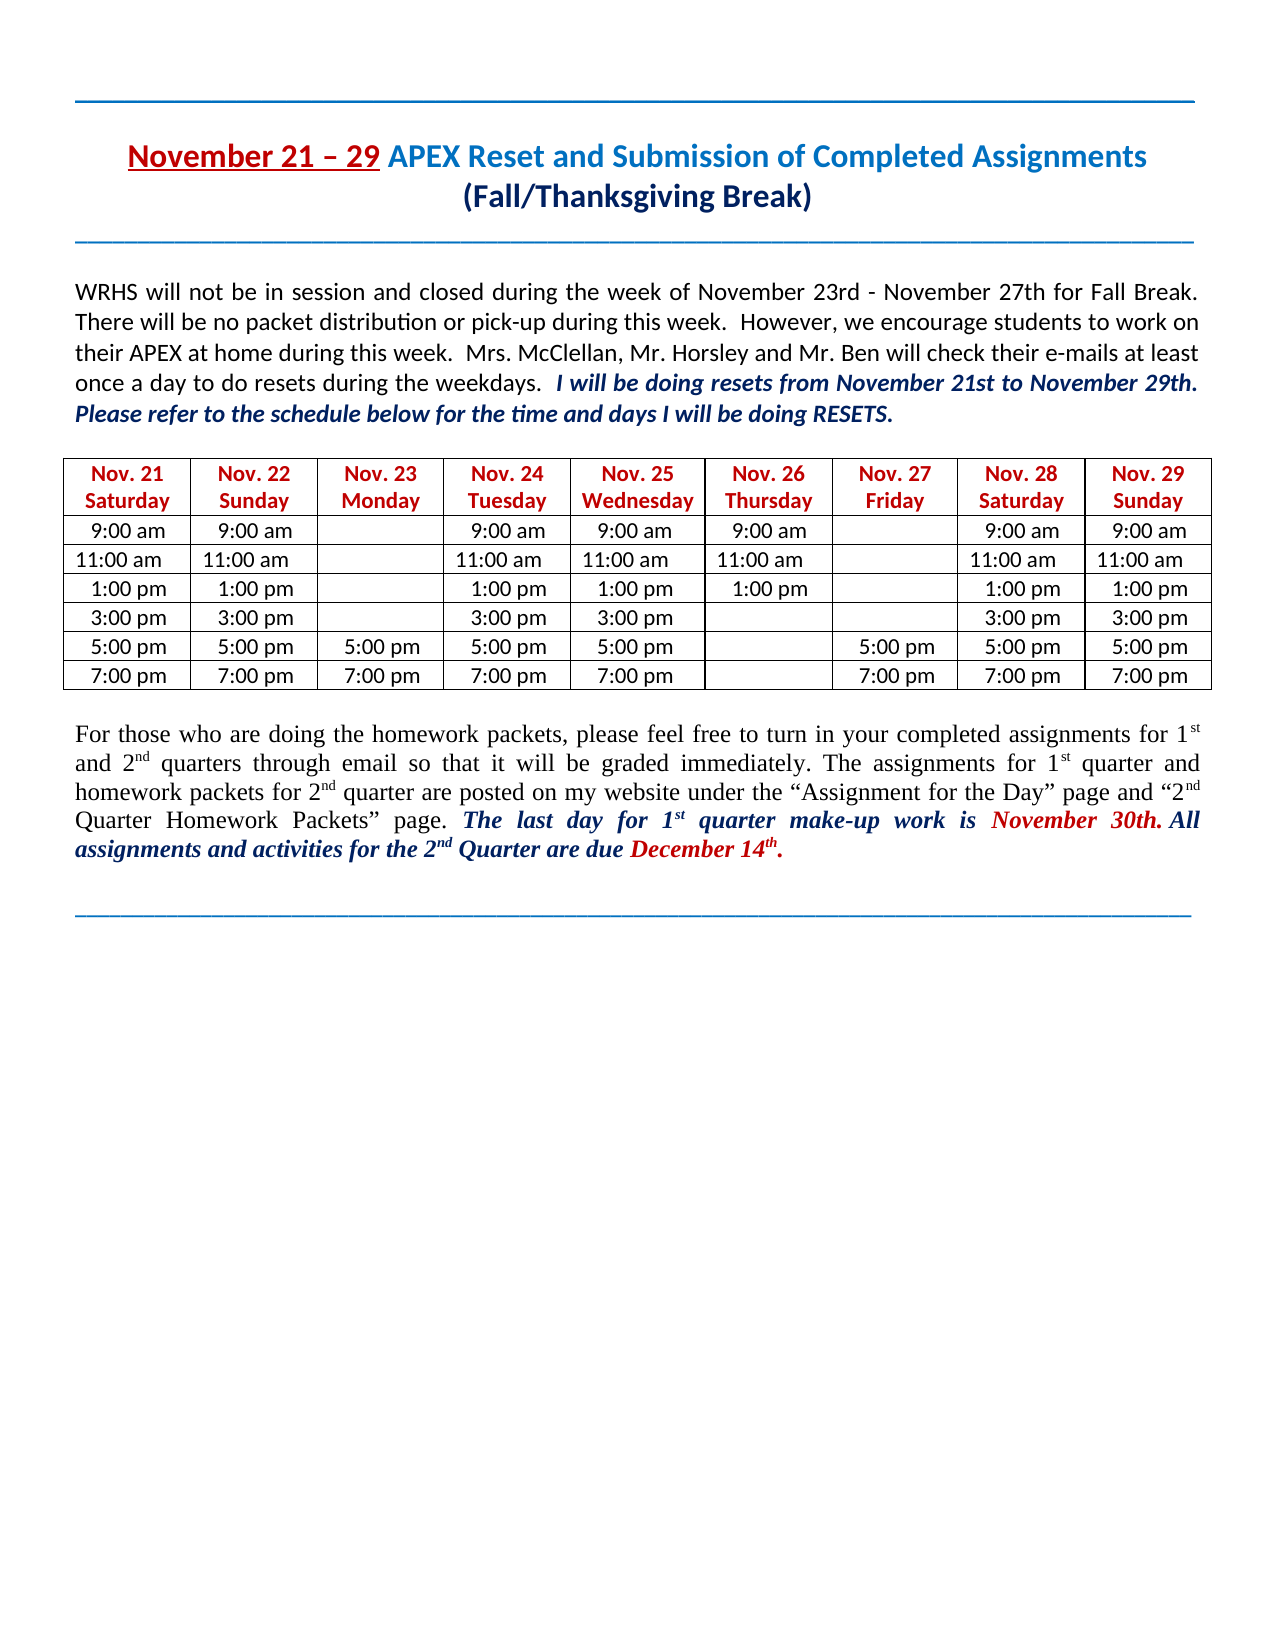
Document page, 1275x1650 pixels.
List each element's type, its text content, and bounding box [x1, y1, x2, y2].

table_cell 7:00 pm [571, 661, 704, 689]
table_cell 5:00 pm [958, 632, 1084, 660]
table_header Nov. 23 Monday [318, 459, 443, 515]
table_header Nov. 21 Saturday [64, 459, 190, 515]
table_cell [833, 574, 957, 602]
table_cell [318, 545, 443, 573]
table_cell 1:00 pm [958, 574, 1084, 602]
table_cell 5:00 pm [444, 632, 570, 660]
table_cell 5:00 pm [833, 632, 957, 660]
table_cell [318, 516, 443, 544]
table_cell [706, 603, 832, 631]
table_cell [833, 545, 957, 573]
table_cell 7:00 pm [1086, 661, 1211, 689]
table_cell 7:00 pm [958, 661, 1084, 689]
table_cell 11:00 am [191, 545, 317, 573]
table_cell 9:00 am [571, 516, 704, 544]
table_cell 1:00 pm [191, 574, 317, 602]
table_cell 3:00 pm [1086, 603, 1211, 631]
table_cell 11:00 am [64, 545, 190, 573]
table_cell [833, 603, 957, 631]
table_cell 7:00 pm [444, 661, 570, 689]
table_cell 9:00 am [1086, 516, 1211, 544]
table_cell 3:00 pm [958, 603, 1084, 631]
text For those who are doing the homework packets, please feel free to turn in your completed assignments for 1st and 2nd quarters through email so that it will be graded immediately. The assignments for 1st quarter and homework packets for 2nd quarter are posted on my website under the “Assignment for the Day” page and “2nd Quarter Homework Packets” page. The last day for 1st quarter make-up work is November 30th. All assignments and activities for the 2nd Quarter are due December 14th. [75, 719, 1200, 863]
table_cell 1:00 pm [1086, 574, 1211, 602]
table_cell 1:00 pm [706, 574, 832, 602]
table_cell [318, 574, 443, 602]
text (Fall/Thanksgiving Break) [75, 175, 1200, 216]
table_cell 7:00 pm [833, 661, 957, 689]
text WRHS will not be in session and closed during the week of November 23rd - November 27th for Fall Break. There will be no packet distribution or pick-up during this week. However, we encourage students to work on their APEX at home during this week. Mrs. McClellan, Mr. Horsley and Mr. Ben will check their e-mails at least once a day to do resets during the weekdays. I will be doing resets from November 21st to November 29th. Please refer to the schedule below for the time and days I will be doing RESETS. [75, 276, 1200, 428]
text November 21 – 29 APEX Reset and Submission of Completed Assignments [75, 135, 1200, 175]
table_cell [706, 632, 832, 660]
table_cell [706, 661, 832, 689]
table_cell 5:00 pm [64, 632, 190, 660]
table_cell 1:00 pm [444, 574, 570, 602]
table_cell 7:00 pm [318, 661, 443, 689]
table_header Nov. 28 Saturday [958, 459, 1084, 515]
table_cell 11:00 am [958, 545, 1084, 573]
table_cell 7:00 pm [191, 661, 317, 689]
table_cell 1:00 pm [64, 574, 190, 602]
table_header Nov. 25 Wednesday [571, 459, 704, 515]
table_cell 7:00 pm [64, 661, 190, 689]
table_cell 1:00 pm [571, 574, 704, 602]
table_cell 3:00 pm [191, 603, 317, 631]
text __________________________________________________________________________________________ [75, 216, 1200, 247]
table_header Nov. 22 Sunday [191, 459, 317, 515]
table_cell 5:00 pm [191, 632, 317, 660]
table_cell 5:00 pm [571, 632, 704, 660]
table_cell 5:00 pm [318, 632, 443, 660]
table_cell 11:00 am [706, 545, 832, 573]
table_cell 3:00 pm [571, 603, 704, 631]
table_cell 11:00 am [444, 545, 570, 573]
table_header Nov. 27 Friday [833, 459, 957, 515]
table_cell 11:00 am [1086, 545, 1211, 573]
table_cell 9:00 am [706, 516, 832, 544]
table_cell 9:00 am [444, 516, 570, 544]
table_cell [318, 603, 443, 631]
table_cell 3:00 pm [444, 603, 570, 631]
text __________________________________________________________________________________________ [75, 75, 1200, 106]
table_header Nov. 24 Tuesday [444, 459, 570, 515]
table_cell 9:00 am [64, 516, 190, 544]
table_header Nov. 29 Sunday [1086, 459, 1211, 515]
table_cell 11:00 am [571, 545, 704, 573]
table_header Nov. 26 Thursday [706, 459, 832, 515]
table_cell 9:00 am [191, 516, 317, 544]
table_cell [833, 516, 957, 544]
table_cell 5:00 pm [1086, 632, 1211, 660]
text __________________________________________________________________________________________________ [75, 892, 1200, 920]
table_cell 9:00 am [958, 516, 1084, 544]
table_cell 3:00 pm [64, 603, 190, 631]
